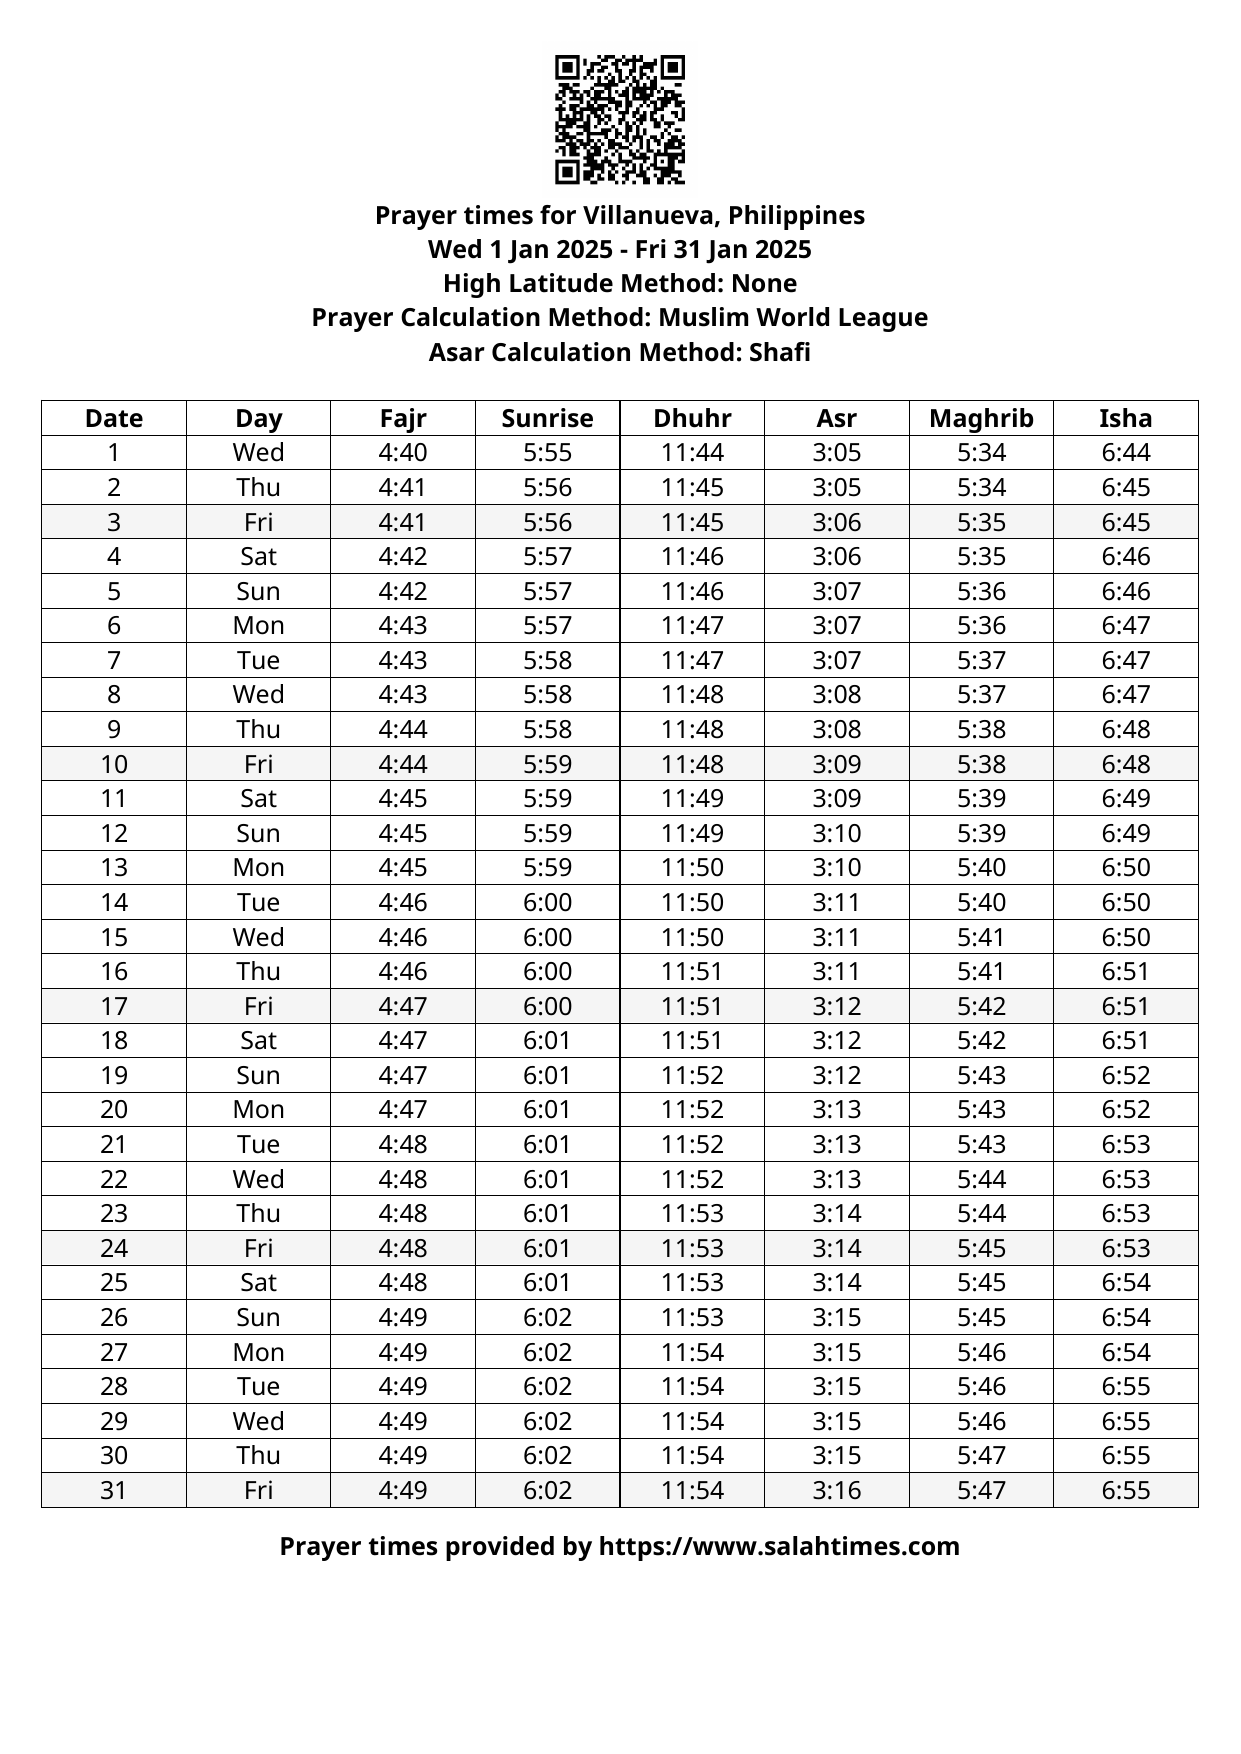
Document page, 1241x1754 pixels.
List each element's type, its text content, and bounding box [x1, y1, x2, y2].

table_cell Mon [187, 851, 330, 884]
table_cell 6:02 [476, 1300, 619, 1334]
table_cell 5:59 [476, 851, 619, 884]
table_cell 5:38 [910, 747, 1053, 780]
table_cell 6:01 [476, 1196, 619, 1230]
table_cell 6:44 [1054, 436, 1198, 469]
table_cell 11:44 [621, 436, 764, 469]
table_cell 6:45 [1054, 470, 1198, 504]
table_cell 5:44 [910, 1196, 1053, 1230]
table_cell 5:43 [910, 1093, 1053, 1126]
table_cell 6:01 [476, 1058, 619, 1092]
table_cell 6:00 [476, 885, 619, 919]
table_cell 5:45 [910, 1231, 1053, 1264]
table_cell 11:48 [621, 712, 764, 746]
table_cell 5:40 [910, 851, 1053, 884]
table_cell 1 [42, 436, 186, 469]
table_cell 4:49 [331, 1369, 475, 1403]
table_cell 6:53 [1054, 1127, 1198, 1161]
table_cell Sun [187, 574, 330, 607]
table_cell 6:46 [1054, 574, 1198, 607]
table_cell 4 [42, 539, 186, 573]
table_cell 5:45 [910, 1266, 1053, 1299]
table_cell 5:38 [910, 712, 1053, 746]
table_cell 4:46 [331, 885, 475, 919]
picture [542, 41, 699, 198]
table_cell 6:51 [1054, 989, 1198, 1022]
table_cell 6:54 [1054, 1266, 1198, 1299]
table_cell 4:48 [331, 1196, 475, 1230]
table_cell 3:14 [765, 1231, 909, 1264]
table_cell 11:53 [621, 1266, 764, 1299]
table_cell Wed [187, 1162, 330, 1195]
table_cell 11:54 [621, 1473, 764, 1507]
table_cell Sun [187, 1300, 330, 1334]
table_cell 6:02 [476, 1404, 619, 1437]
text Prayer Calculation Method: Muslim World League [42, 300, 1198, 334]
table_cell 6:01 [476, 1093, 619, 1126]
table_cell 11:50 [621, 920, 764, 953]
table_cell 6:53 [1054, 1162, 1198, 1195]
table_cell 12 [42, 816, 186, 849]
table_cell 29 [42, 1404, 186, 1437]
table_cell 4:48 [331, 1127, 475, 1161]
table_cell Tue [187, 1369, 330, 1403]
table_cell 5:57 [476, 539, 619, 573]
table_cell 30 [42, 1439, 186, 1472]
table_cell Tue [187, 885, 330, 919]
table_cell 4:41 [331, 470, 475, 504]
table_cell 6:55 [1054, 1369, 1198, 1403]
table_cell 11:53 [621, 1300, 764, 1334]
table_cell 11:45 [621, 505, 764, 538]
table_cell 3:11 [765, 920, 909, 953]
table_cell Thu [187, 1439, 330, 1472]
table_cell 3:05 [765, 436, 909, 469]
text Prayer times provided by https://www.salahtimes.com [42, 1528, 1198, 1563]
table_cell Thu [187, 470, 330, 504]
table_header Date [42, 401, 186, 434]
table_cell 4:44 [331, 712, 475, 746]
table_cell 11:47 [621, 609, 764, 642]
table_cell 5:43 [910, 1058, 1053, 1092]
table_cell 4:43 [331, 678, 475, 711]
table_cell 11:54 [621, 1404, 764, 1437]
table_cell Thu [187, 1196, 330, 1230]
table_cell Wed [187, 678, 330, 711]
table_cell Fri [187, 1473, 330, 1507]
table_cell 3:13 [765, 1162, 909, 1195]
table_cell 4:49 [331, 1473, 475, 1507]
text Asar Calculation Method: Shafi [42, 334, 1198, 368]
table_header Dhuhr [621, 401, 764, 434]
table_cell 6:54 [1054, 1300, 1198, 1334]
table_cell 3:08 [765, 712, 909, 746]
table_cell 6:00 [476, 954, 619, 988]
table_cell 3:09 [765, 781, 909, 815]
table_cell Sat [187, 1024, 330, 1057]
table_cell 4:49 [331, 1404, 475, 1437]
table_cell 6:02 [476, 1335, 619, 1368]
table_cell 5:42 [910, 1024, 1053, 1057]
table_cell 11:46 [621, 574, 764, 607]
table_cell 3:15 [765, 1300, 909, 1334]
table_cell 18 [42, 1024, 186, 1057]
table_cell 11:52 [621, 1058, 764, 1092]
table_cell Sun [187, 1058, 330, 1092]
table_cell 4:45 [331, 781, 475, 815]
text High Latitude Method: None [42, 266, 1198, 300]
table_cell 5:47 [910, 1473, 1053, 1507]
table_cell 6:01 [476, 1266, 619, 1299]
table_cell 6:02 [476, 1439, 619, 1472]
table_cell 6:53 [1054, 1196, 1198, 1230]
table_cell 8 [42, 678, 186, 711]
table_cell 6:52 [1054, 1058, 1198, 1092]
table_cell 5:47 [910, 1439, 1053, 1472]
table_cell 11 [42, 781, 186, 815]
table_cell 3:07 [765, 609, 909, 642]
table_cell 5:57 [476, 609, 619, 642]
table_cell 11:45 [621, 470, 764, 504]
table_cell 5:37 [910, 678, 1053, 711]
table_cell 5:39 [910, 816, 1053, 849]
table_cell 6:47 [1054, 678, 1198, 711]
table_cell Sat [187, 539, 330, 573]
table_cell 3:09 [765, 747, 909, 780]
table_cell Thu [187, 954, 330, 988]
table_cell 25 [42, 1266, 186, 1299]
table_cell 6:01 [476, 1024, 619, 1057]
table_cell 21 [42, 1127, 186, 1161]
table_cell Sat [187, 781, 330, 815]
table_cell 3:10 [765, 851, 909, 884]
table_cell 6 [42, 609, 186, 642]
table_cell Fri [187, 747, 330, 780]
table_cell 3:06 [765, 505, 909, 538]
table_cell 11:47 [621, 643, 764, 677]
table_cell 5:34 [910, 436, 1053, 469]
table_cell 5:59 [476, 816, 619, 849]
table_cell 3:10 [765, 816, 909, 849]
table_cell 11:48 [621, 747, 764, 780]
table_cell 3:12 [765, 1058, 909, 1092]
table_cell 11:54 [621, 1369, 764, 1403]
table_cell 6:02 [476, 1369, 619, 1403]
table_cell 3:15 [765, 1439, 909, 1472]
table_cell Tue [187, 643, 330, 677]
table_cell 3:08 [765, 678, 909, 711]
table_cell 6:00 [476, 920, 619, 953]
table_cell 6:51 [1054, 954, 1198, 988]
table_cell 11:51 [621, 989, 764, 1022]
table_cell 11:51 [621, 1024, 764, 1057]
table_header Fajr [331, 401, 475, 434]
table_cell 5:56 [476, 470, 619, 504]
table_cell 3:07 [765, 643, 909, 677]
table_header Sunrise [476, 401, 619, 434]
table_cell 6:55 [1054, 1404, 1198, 1437]
table_cell 3:05 [765, 470, 909, 504]
table_cell 3:14 [765, 1266, 909, 1299]
table_cell 4:47 [331, 1024, 475, 1057]
table_cell 5:59 [476, 781, 619, 815]
table_cell 4:49 [331, 1300, 475, 1334]
table_cell Mon [187, 1335, 330, 1368]
table_cell Mon [187, 1093, 330, 1126]
table_cell 6:00 [476, 989, 619, 1022]
table_cell 5:56 [476, 505, 619, 538]
table_cell 3:16 [765, 1473, 909, 1507]
table_cell 22 [42, 1162, 186, 1195]
table_cell 11:52 [621, 1093, 764, 1126]
table_cell Wed [187, 920, 330, 953]
table_header Asr [765, 401, 909, 434]
table_cell 11:49 [621, 816, 764, 849]
table_cell Mon [187, 609, 330, 642]
table_cell Tue [187, 1127, 330, 1161]
table_cell Wed [187, 1404, 330, 1437]
table_cell 6:52 [1054, 1093, 1198, 1126]
table_cell 3:11 [765, 885, 909, 919]
table_cell 6:55 [1054, 1439, 1198, 1472]
table_cell 6:47 [1054, 643, 1198, 677]
table_cell 6:50 [1054, 920, 1198, 953]
table_cell 11:51 [621, 954, 764, 988]
table_cell 4:43 [331, 609, 475, 642]
table_cell 5:41 [910, 954, 1053, 988]
table_cell 6:49 [1054, 816, 1198, 849]
table_cell 17 [42, 989, 186, 1022]
table_cell 6:48 [1054, 712, 1198, 746]
table_cell Thu [187, 712, 330, 746]
table_header Maghrib [910, 401, 1053, 434]
table_cell 13 [42, 851, 186, 884]
table_cell 9 [42, 712, 186, 746]
table_cell 14 [42, 885, 186, 919]
table_cell 5:59 [476, 747, 619, 780]
table_cell 6:54 [1054, 1335, 1198, 1368]
table_cell 6:50 [1054, 851, 1198, 884]
table_header Day [187, 401, 330, 434]
table_cell 4:42 [331, 539, 475, 573]
table_cell 3:13 [765, 1127, 909, 1161]
table_cell 27 [42, 1335, 186, 1368]
table_cell 6:55 [1054, 1473, 1198, 1507]
table_cell 28 [42, 1369, 186, 1403]
table_cell 3:15 [765, 1369, 909, 1403]
table_cell 5:35 [910, 539, 1053, 573]
table_cell 3:15 [765, 1335, 909, 1368]
table_cell 3 [42, 505, 186, 538]
table_cell 15 [42, 920, 186, 953]
table_cell 19 [42, 1058, 186, 1092]
table_cell 4:47 [331, 1093, 475, 1126]
table_cell 5:58 [476, 678, 619, 711]
table_cell 6:45 [1054, 505, 1198, 538]
table_cell 4:44 [331, 747, 475, 780]
table_cell 5:44 [910, 1162, 1053, 1195]
table_cell Sat [187, 1266, 330, 1299]
table_cell 3:15 [765, 1404, 909, 1437]
table_cell 3:07 [765, 574, 909, 607]
table_cell 4:49 [331, 1439, 475, 1472]
table_cell 3:12 [765, 1024, 909, 1057]
table_cell 5:45 [910, 1300, 1053, 1334]
table_cell 3:12 [765, 989, 909, 1022]
table_cell 5:46 [910, 1335, 1053, 1368]
table_cell 4:48 [331, 1231, 475, 1264]
table_cell 5:40 [910, 885, 1053, 919]
table_cell 5:46 [910, 1369, 1053, 1403]
table_cell 7 [42, 643, 186, 677]
table_cell 5:37 [910, 643, 1053, 677]
table_cell 5:36 [910, 609, 1053, 642]
table_cell 2 [42, 470, 186, 504]
table_cell 5:41 [910, 920, 1053, 953]
table_cell 6:51 [1054, 1024, 1198, 1057]
table_cell 4:46 [331, 954, 475, 988]
table_cell 11:49 [621, 781, 764, 815]
table_cell 5:34 [910, 470, 1053, 504]
table_cell 5:39 [910, 781, 1053, 815]
table_cell 11:52 [621, 1162, 764, 1195]
text Wed 1 Jan 2025 - Fri 31 Jan 2025 [42, 232, 1198, 266]
table_cell 4:48 [331, 1266, 475, 1299]
table_cell 6:01 [476, 1231, 619, 1264]
table_cell Fri [187, 989, 330, 1022]
table_cell 6:53 [1054, 1231, 1198, 1264]
table_cell 26 [42, 1300, 186, 1334]
table_cell 4:49 [331, 1335, 475, 1368]
table_cell 5:55 [476, 436, 619, 469]
table_cell 31 [42, 1473, 186, 1507]
table_cell 4:45 [331, 851, 475, 884]
table_cell 23 [42, 1196, 186, 1230]
table_cell 11:53 [621, 1231, 764, 1264]
table_cell 4:41 [331, 505, 475, 538]
table_cell 24 [42, 1231, 186, 1264]
table_cell 6:49 [1054, 781, 1198, 815]
table_cell 4:47 [331, 1058, 475, 1092]
table_cell Wed [187, 436, 330, 469]
table_cell 5:57 [476, 574, 619, 607]
table_cell 6:47 [1054, 609, 1198, 642]
table_cell 4:47 [331, 989, 475, 1022]
table_cell 11:53 [621, 1196, 764, 1230]
table_cell 6:48 [1054, 747, 1198, 780]
table_cell 5 [42, 574, 186, 607]
table_cell 6:46 [1054, 539, 1198, 573]
table_cell 3:14 [765, 1196, 909, 1230]
table_cell Fri [187, 1231, 330, 1264]
table_cell 4:43 [331, 643, 475, 677]
table_cell 4:46 [331, 920, 475, 953]
table_cell 4:42 [331, 574, 475, 607]
table_cell 4:48 [331, 1162, 475, 1195]
table_cell 3:13 [765, 1093, 909, 1126]
table_cell 5:35 [910, 505, 1053, 538]
table_cell 4:45 [331, 816, 475, 849]
table_cell 5:58 [476, 712, 619, 746]
table_cell 20 [42, 1093, 186, 1126]
table_cell 6:01 [476, 1127, 619, 1161]
table_cell Fri [187, 505, 330, 538]
table_cell 16 [42, 954, 186, 988]
table_cell 5:46 [910, 1404, 1053, 1437]
table_cell 5:43 [910, 1127, 1053, 1161]
table_cell 11:50 [621, 851, 764, 884]
table_cell 3:11 [765, 954, 909, 988]
table_cell 3:06 [765, 539, 909, 573]
table_cell 5:58 [476, 643, 619, 677]
table_cell Sun [187, 816, 330, 849]
table_cell 5:42 [910, 989, 1053, 1022]
table_cell 6:50 [1054, 885, 1198, 919]
table_cell 5:36 [910, 574, 1053, 607]
table_cell 11:54 [621, 1335, 764, 1368]
table_cell 6:02 [476, 1473, 619, 1507]
table_cell 4:40 [331, 436, 475, 469]
table_cell 11:54 [621, 1439, 764, 1472]
table_cell 11:50 [621, 885, 764, 919]
table_cell 11:46 [621, 539, 764, 573]
table_header Isha [1054, 401, 1198, 434]
table_cell 10 [42, 747, 186, 780]
table_cell 6:01 [476, 1162, 619, 1195]
table_cell 11:52 [621, 1127, 764, 1161]
text Prayer times for Villanueva, Philippines [42, 198, 1198, 232]
table_cell 11:48 [621, 678, 764, 711]
